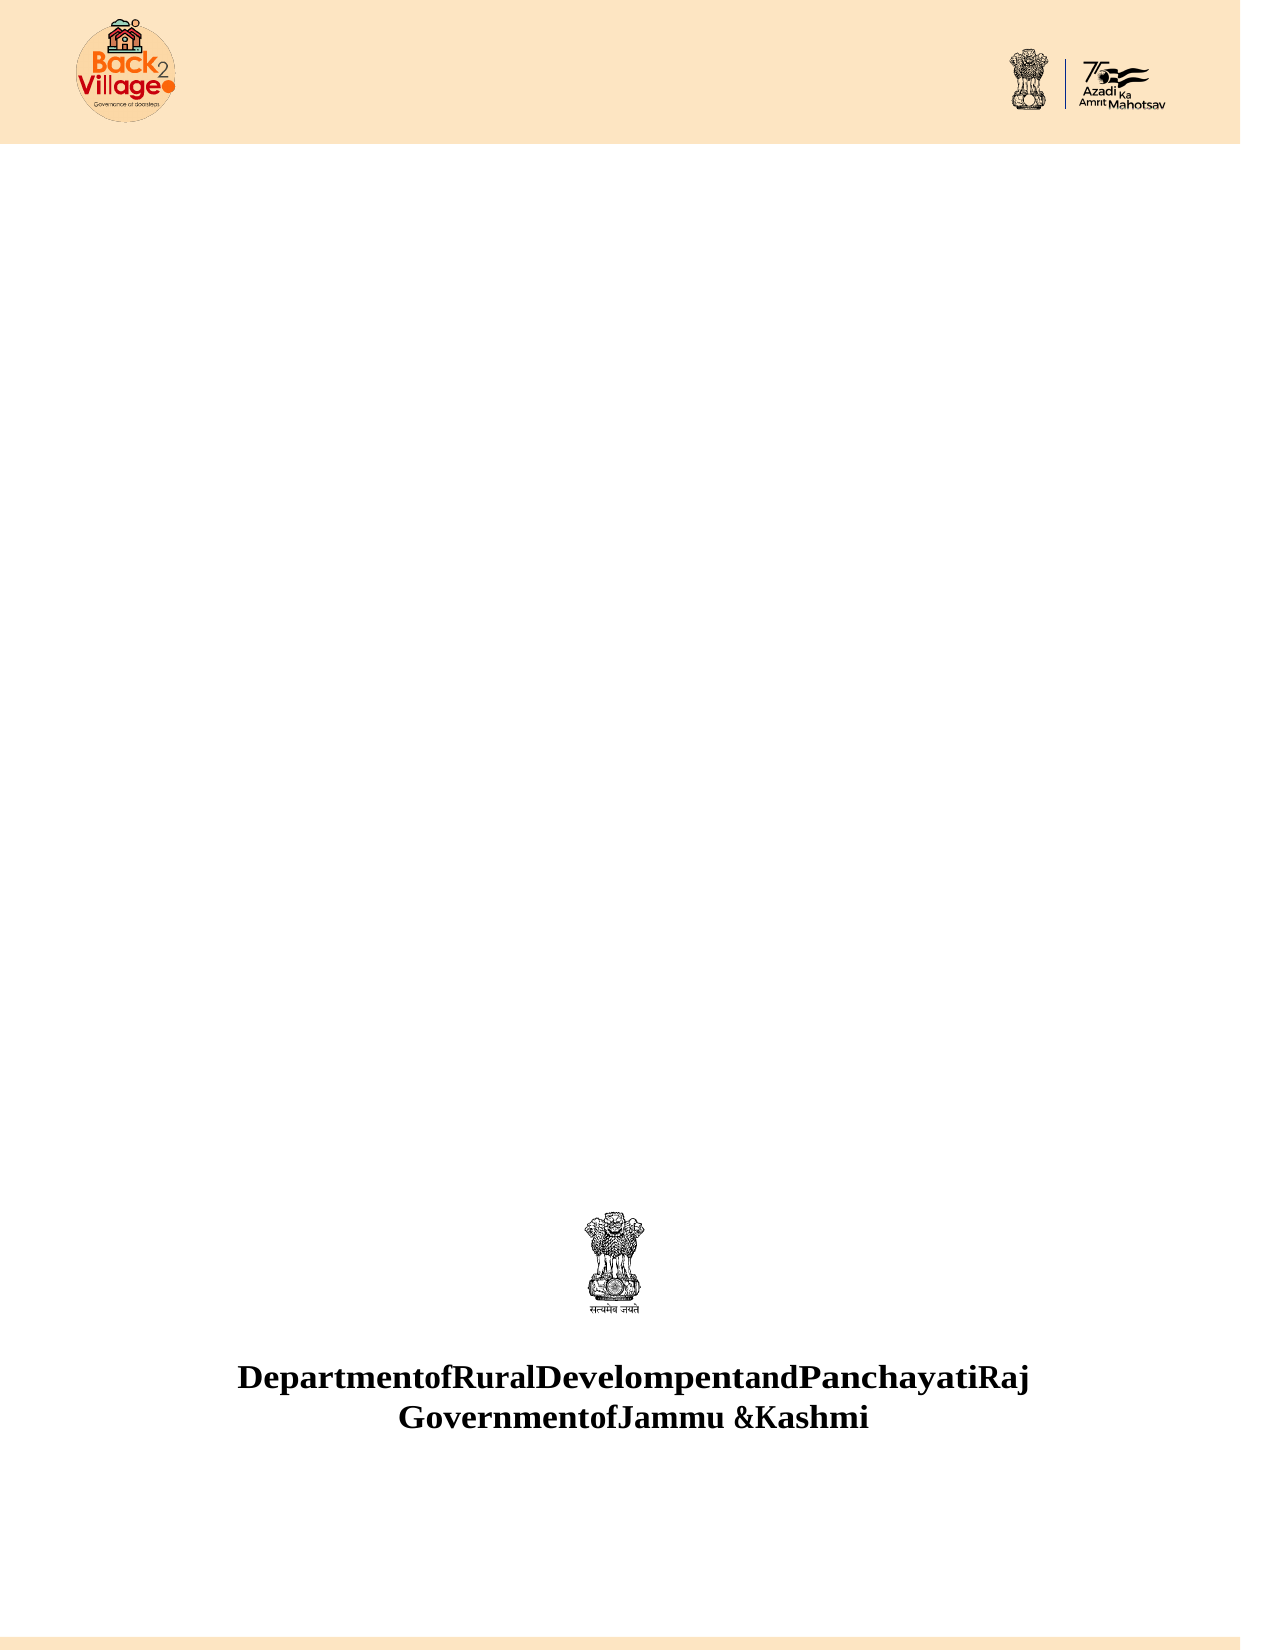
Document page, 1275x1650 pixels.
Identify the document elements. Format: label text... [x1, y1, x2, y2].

picture [74, 17, 177, 124]
text GovernmentofJammu &Kashmi [323, 1398, 943, 1436]
picture [1007, 46, 1051, 112]
picture [582, 1209, 647, 1316]
picture [1076, 56, 1168, 112]
text DepartmentofRuralDevelompentandPanchayatiRaj [157, 1358, 1109, 1396]
